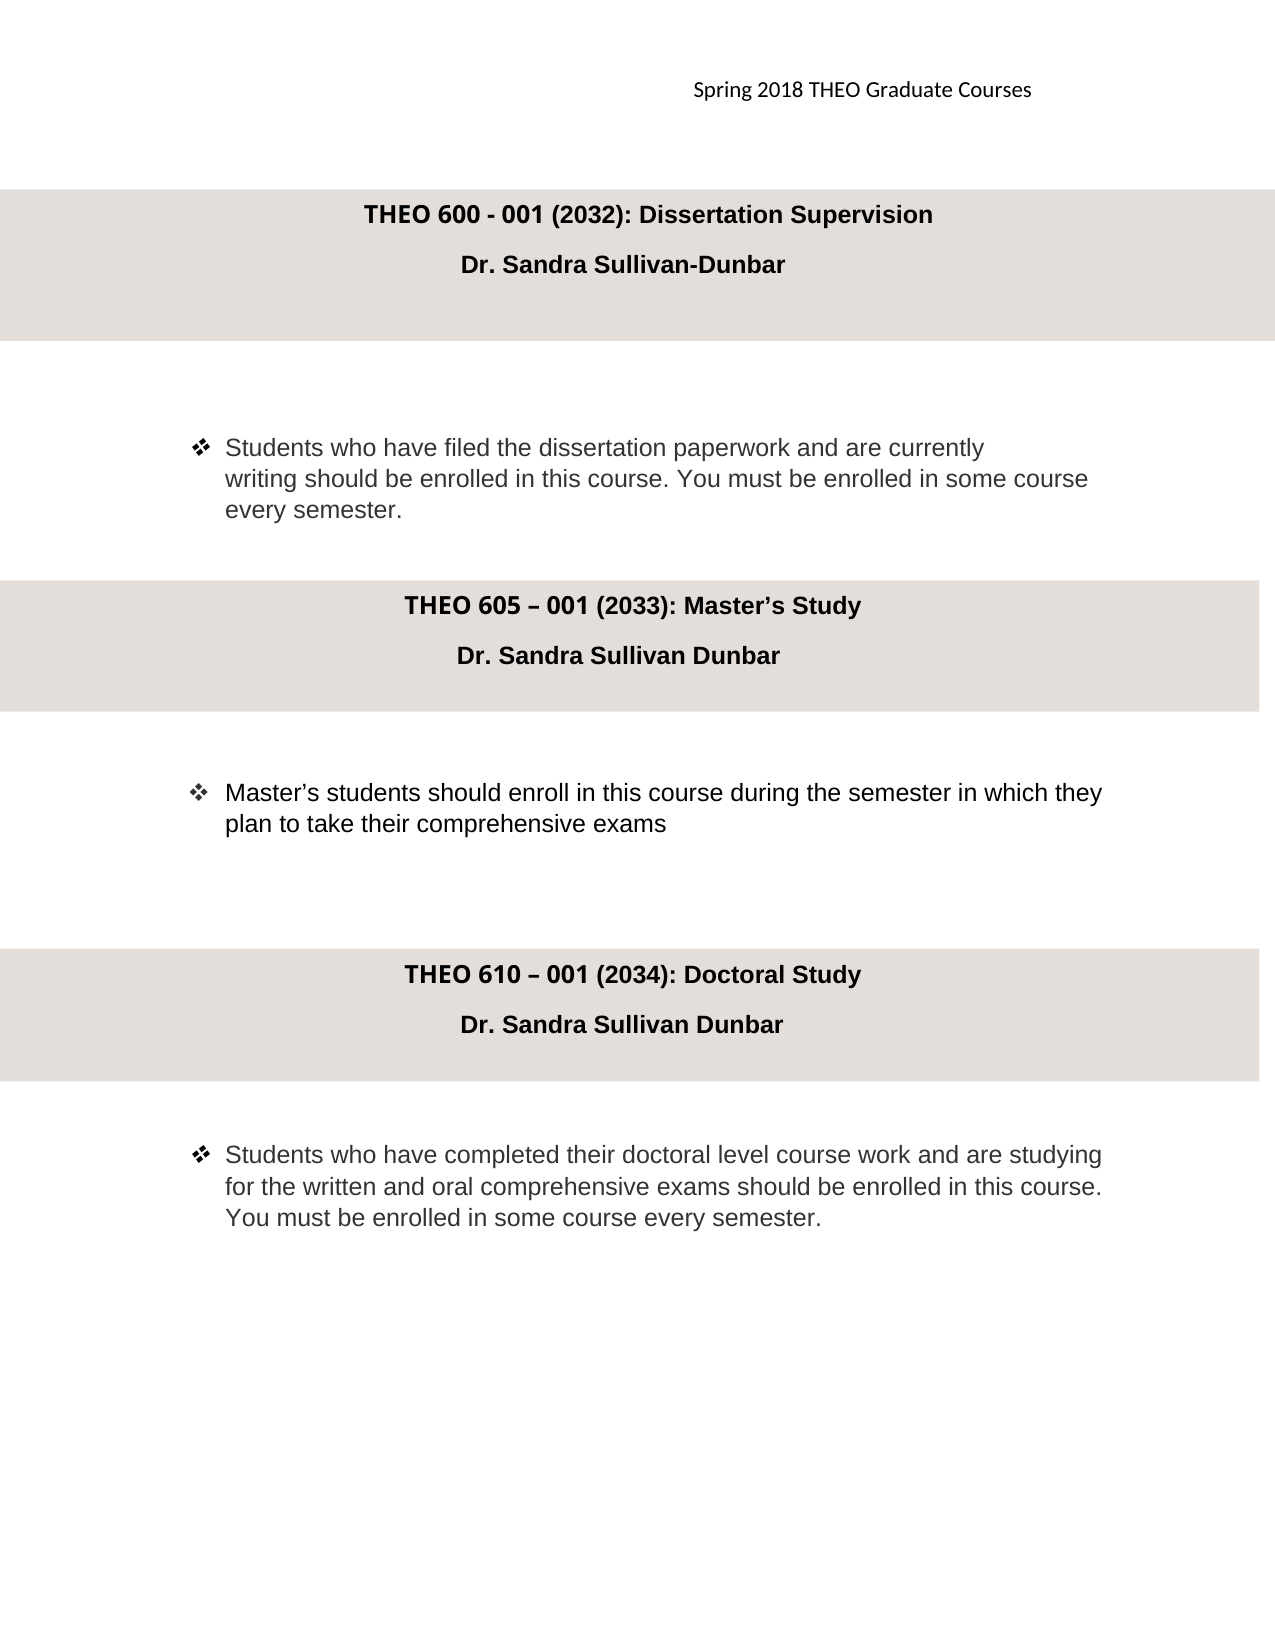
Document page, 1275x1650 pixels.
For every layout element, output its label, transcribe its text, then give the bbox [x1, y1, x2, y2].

list Students who have completed their doctoral level course work and are studying for the written and oral comprehensive exams should be enrolled in this course. You must be enrolled in some course every semester. [187, 1140, 1125, 1231]
list Students who have filed the dissertation paperwork and are currently writing should be enrolled in this course. You must be enrolled in some course every semester. [187, 433, 1125, 524]
list Master’s students should enroll in this course during the semester in which they plan to take their comprehensive exams [187, 778, 1125, 838]
